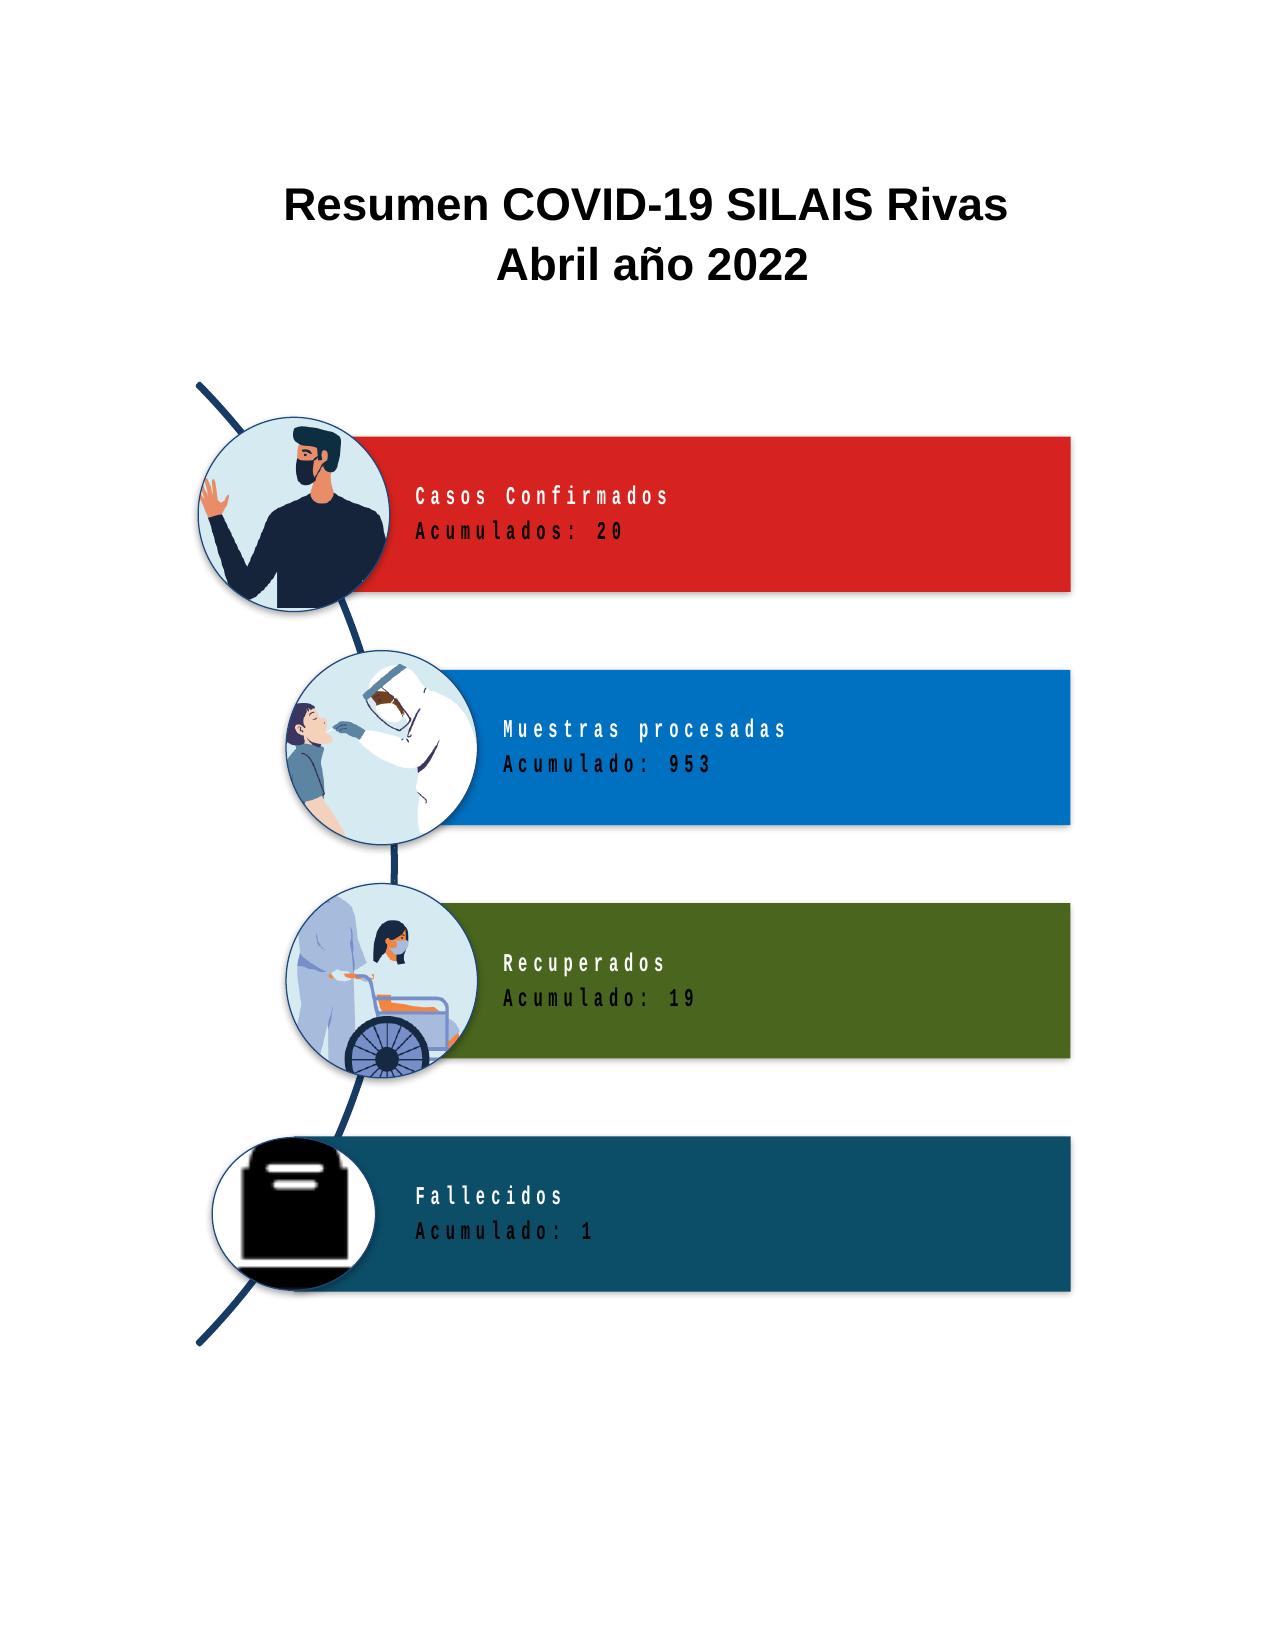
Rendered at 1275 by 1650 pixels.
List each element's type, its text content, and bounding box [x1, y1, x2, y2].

text Resumen COVID-19 SILAIS Rivas Abril año 2022 [148, 177, 1157, 290]
picture [287, 652, 476, 844]
picture [213, 1139, 374, 1289]
picture [287, 885, 476, 1077]
picture [199, 418, 389, 610]
